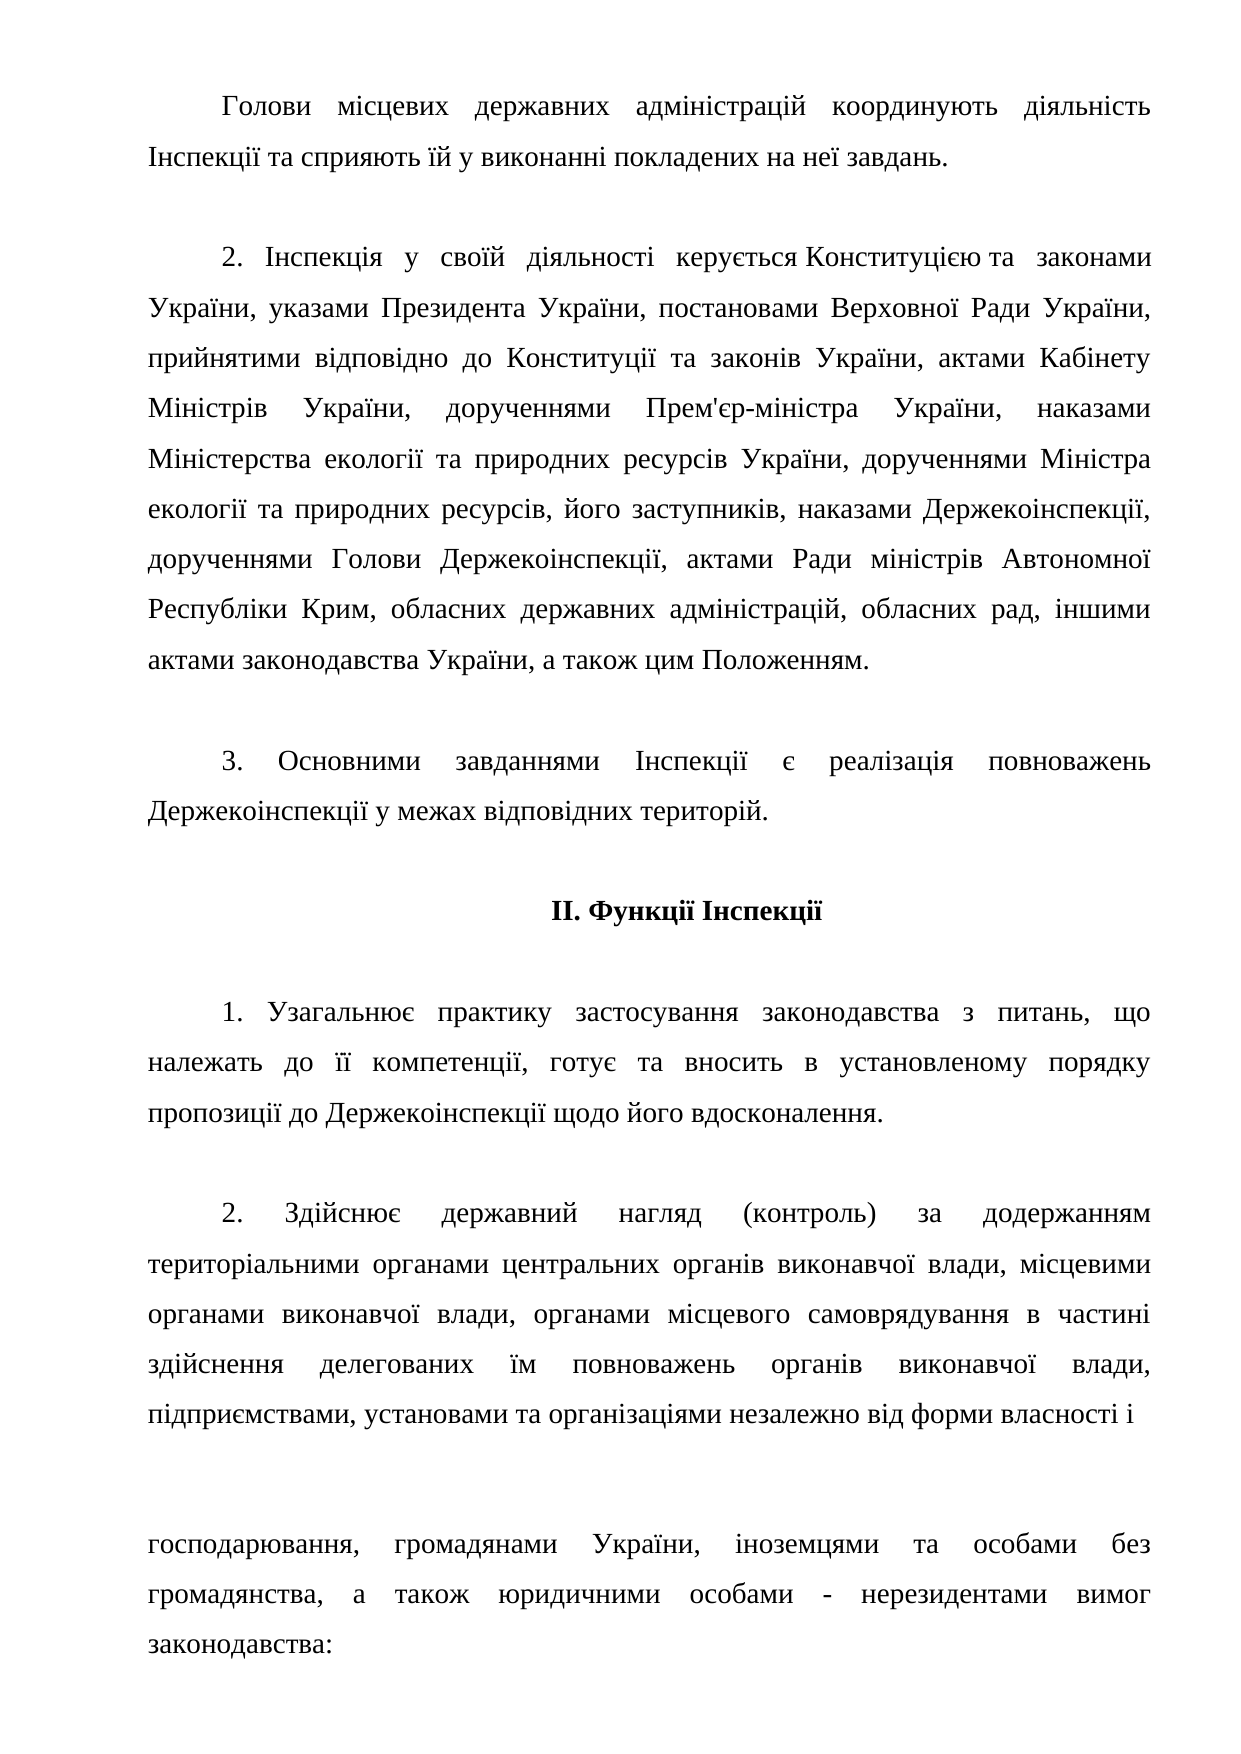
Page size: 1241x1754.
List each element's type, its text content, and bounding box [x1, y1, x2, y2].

text 2. Здійснює державний нагляд (контроль) за додержанням територіальними органами центральних органів виконавчої влади, місцевими органами виконавчої влади, органами місцевого самоврядування в частині здійснення делегованих їм повноважень органів виконавчої влади, підприємствами, установами та організаціями незалежно від форми власності і [148, 1195, 1152, 1430]
text 1. Узагальнює практику застосування законодавства з питань, що належать до її компетенції, готує та вносить в установленому порядку пропозиції до Держекоінспекції щодо його вдосконалення. [148, 994, 1152, 1128]
text 2. Інспекція у своїй діяльності керується Конституцією та законами України, указами Президента України, постановами Верховної Ради України, прийнятими відповідно до Конституції та законів України, актами Кабінету Міністрів України, дорученнями Прем'єр-міністра України, наказами Міністерства екології та природних ресурсів України, дорученнями Міністра екології та природних ресурсів, його заступників, наказами Держекоінспекції, дорученнями Голови Держекоінспекції, актами Ради міністрів Автономної Республіки Крим, обласних державних адміністрацій, обласних рад, іншими актами законодавства України, а також цим Положенням. [148, 239, 1152, 676]
text II. Функції Інспекції [194, 893, 1105, 927]
text Голови місцевих державних адміністрацій координують діяльність Інспекції та сприяють їй у виконанні покладених на неї завдань. [148, 88, 1152, 172]
text 3. Основними завданнями Інспекції є реалізація повноважень Держекоінспекції у межах відповідних територій. [148, 743, 1152, 826]
text господарювання, громадянами України, іноземцями та особами без громадянства, а також юридичними особами - нерезидентами вимог законодавства: [148, 1526, 1152, 1660]
